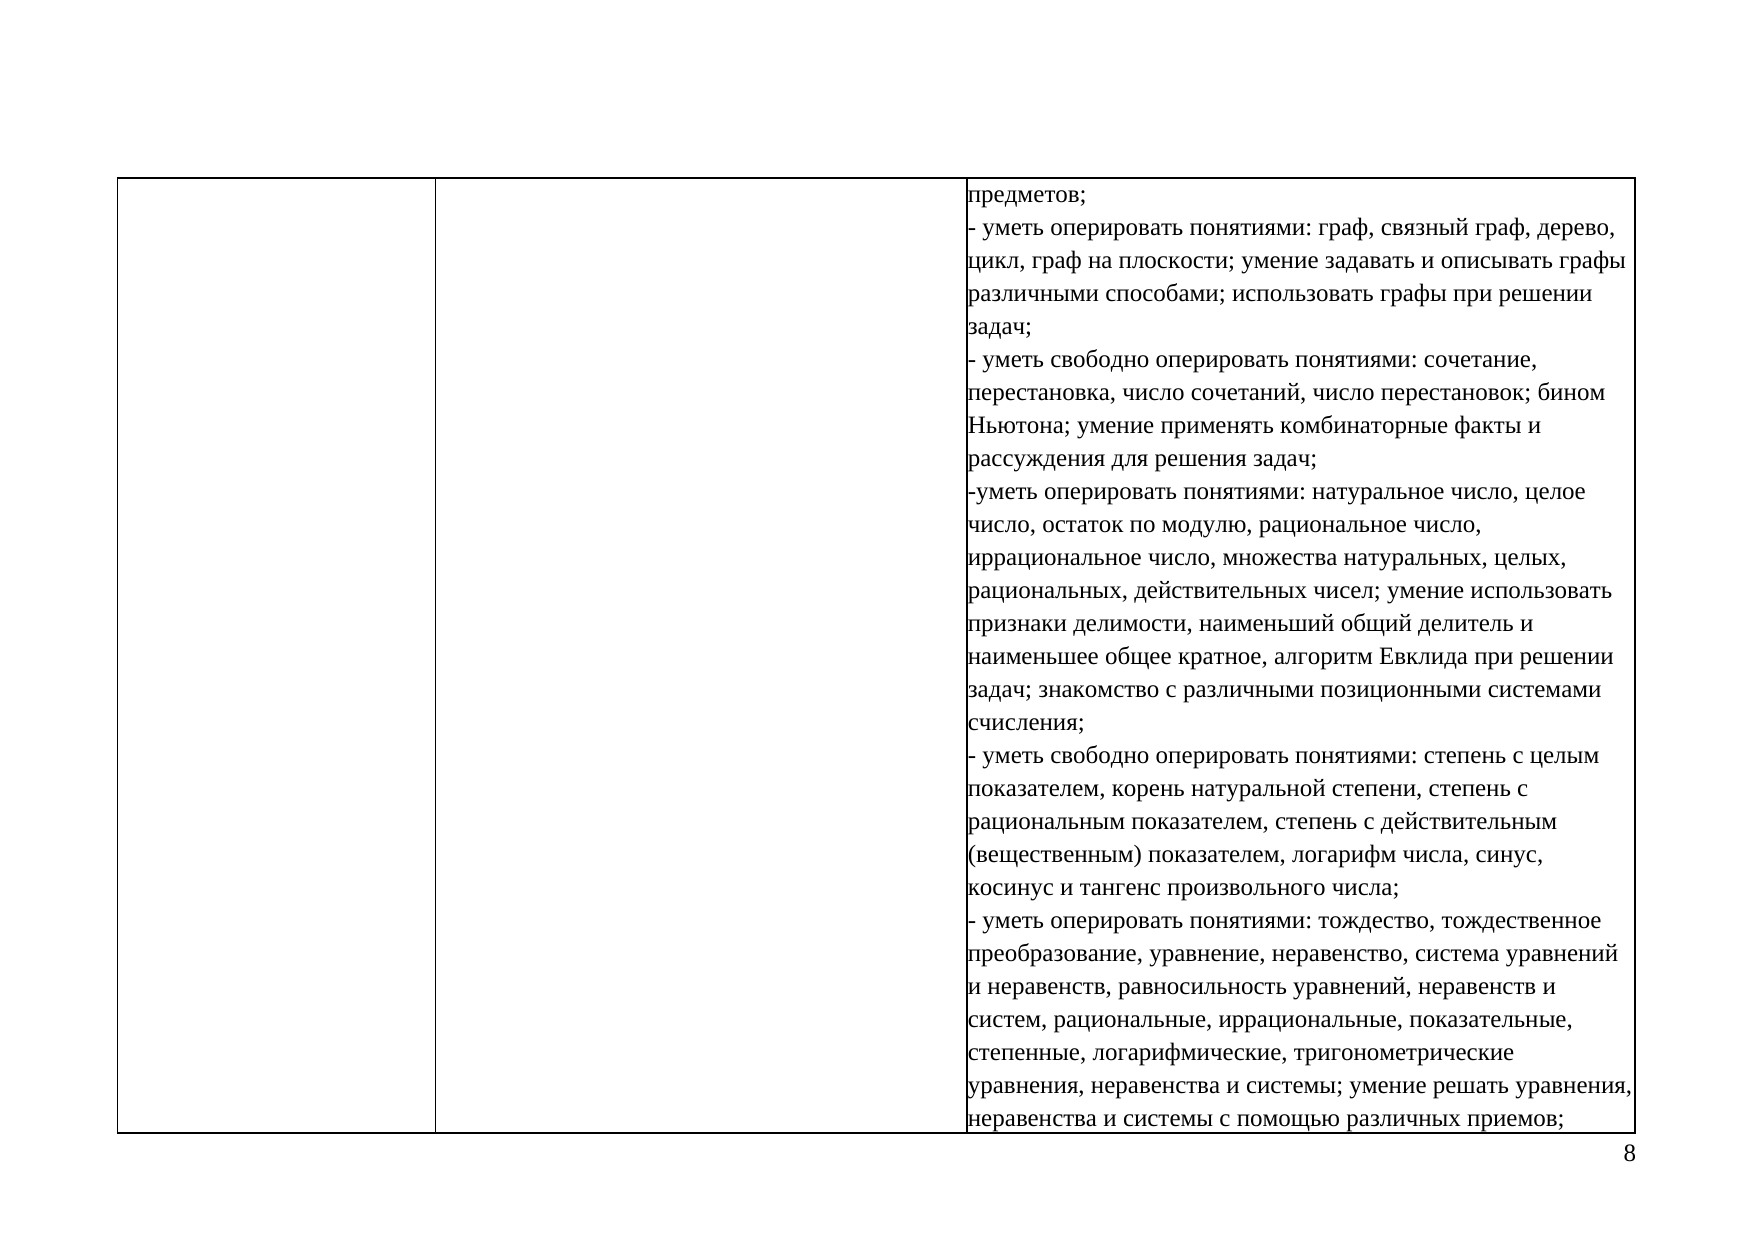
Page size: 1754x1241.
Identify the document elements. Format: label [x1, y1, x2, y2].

table_cell [436, 179, 966, 1132]
table_cell [118, 179, 435, 1132]
